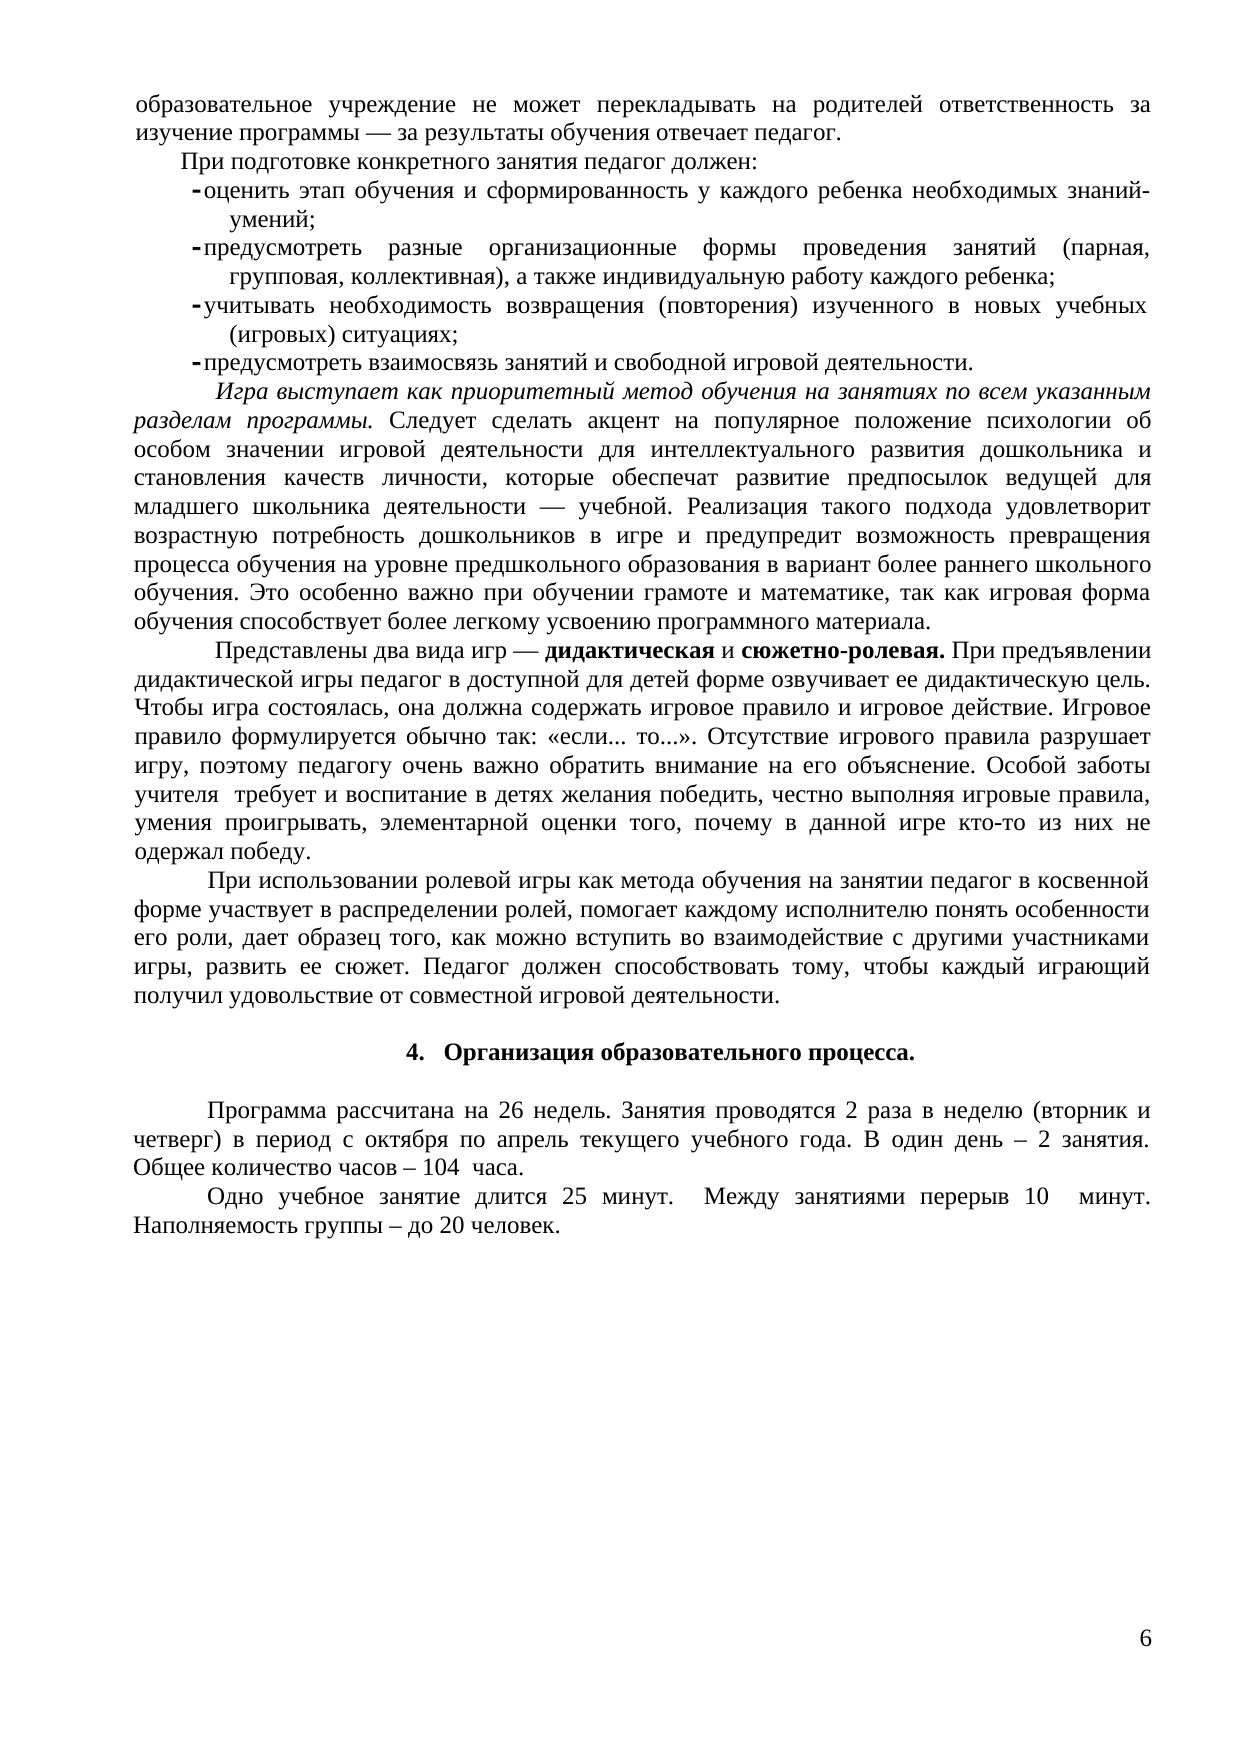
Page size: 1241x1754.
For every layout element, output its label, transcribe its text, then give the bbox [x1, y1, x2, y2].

text Игра выступает как приоритетный метод обучения на занятиях по всем указанным разделам программы. Следует сделать акцент на популярное положение психологии об особом значении игровой деятельности для интеллектуального развития дошкольника и становления качеств личности, которые обеспечат развитие предпосылок ведущей для младшего школьника деятельности — учебной. Реализация такого подхода удовлетворит возрастную потребность дошкольников в игре и предупредит возможность превращения процесса обучения на уровне предшкольного образования в вариант более раннего школьного обучения. Это особенно важно при обучении грамоте и математике, так как игровая форма обучения способствует более легкому усвоению программного материала. [133, 376, 1152, 635]
list Организация образовательного процесса. [170, 1037, 1151, 1066]
text При использовании ролевой игры как метода обучения на занятии педагог в косвенной форме участвует в распределении ролей, помогает каждому исполнителю понять особенности его роли, дает образец того, как можно вступить во взаимодействие с другими участниками игры, развить ее сюжет. Педагог должен способствовать тому, чтобы каждый играющий получил удовольствие от совместной игровой деятельности. [133, 865, 1151, 1009]
list оценить этап обучения и сформированность у каждого ребенка необходимых знаний-умений; [192, 175, 1150, 232]
list учитывать необходимость возвращения (повторения) изученного в новых учебных (игровых) ситуациях; [192, 290, 1148, 347]
text Одно учебное занятие длится 25 минут. Между занятиями перерыв 10 минут. Наполняемость группы – до 20 человек. [133, 1181, 1152, 1239]
text Программа рассчитана на 26 недель. Занятия проводятся 2 раза в неделю (вторник и четверг) в период с октября по апрель текущего учебного года. В один день – 2 занятия. Общее количество часов – 104 часа. [133, 1095, 1152, 1181]
text При подготовке конкретного занятия педагог должен: [180, 146, 1152, 175]
text Представлены два вида игр — дидактическая и сюжетно-ролевая. При предъявлении дидактической игры педагог в доступной для детей форме озвучивает ее дидактическую цель. Чтобы игра состоялась, она должна содержать игровое правило и игровое действие. Игровое правило формулируется обычно так: «если... то...». Отсутствие игрового правила разрушает игру, поэтому педагогу очень важно обратить внимание на его объяснение. Особой заботы учителя требует и воспитание в детях желания победить, честно выполняя игровые правила, умения проигрывать, элементарной оценки того, почему в данной игре кто-то из них не одержал победу. [134, 635, 1152, 865]
list предусмотреть разные организационные формы проведения занятий (парная, групповая, коллективная), а также индивидуальную работу каждого ребенка; [192, 232, 1150, 290]
list предусмотреть взаимосвязь занятий и свободной игровой деятельности. [192, 347, 1150, 376]
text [135, 89, 1152, 146]
